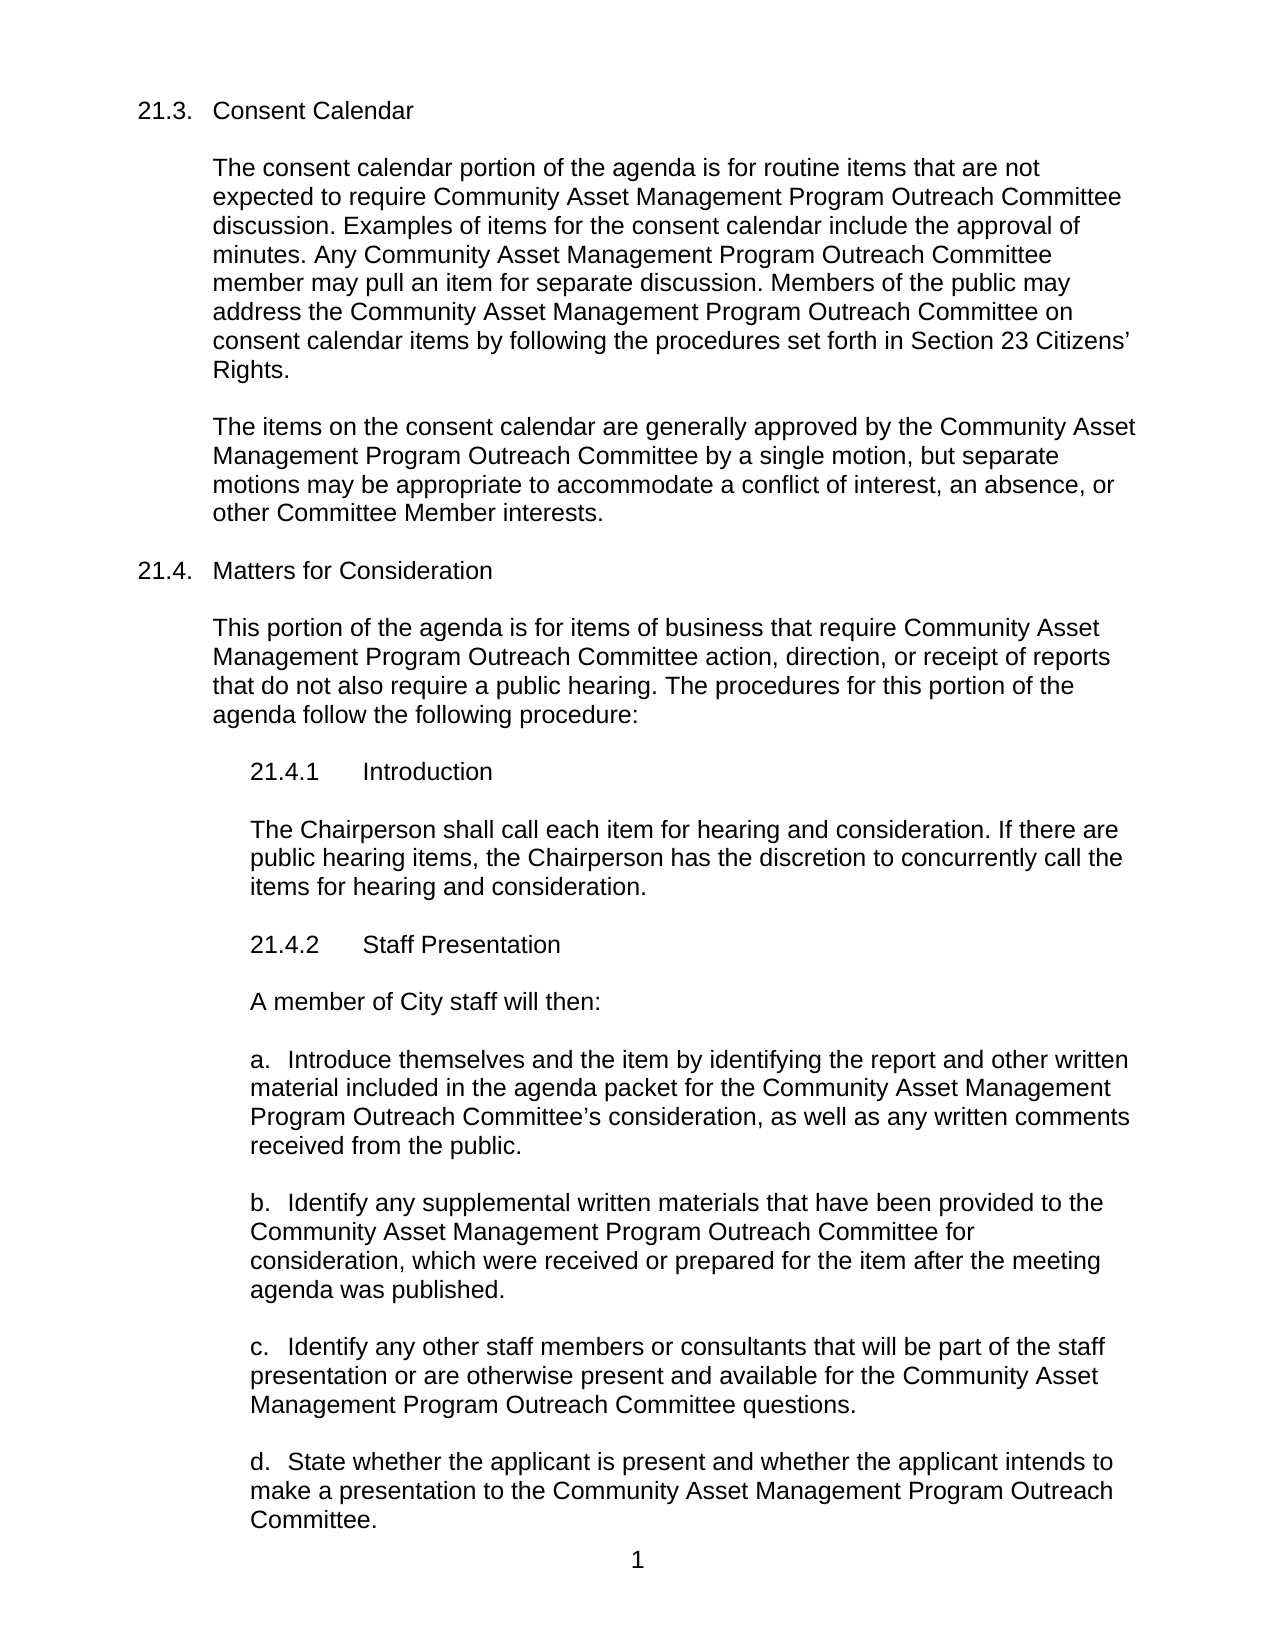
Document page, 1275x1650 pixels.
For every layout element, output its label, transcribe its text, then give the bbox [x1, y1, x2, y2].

text The Chairperson shall call each item for hearing and consideration. If there are public hearing items, the Chairperson has the discretion to concurrently call the items for hearing and consideration. [250, 814, 1137, 901]
text The items on the consent calendar are generally approved by the Community Asset Management Program Outreach Committee by a single motion, but separate motions may be appropriate to accommodate a conflict of interest, an absence, or other Committee Member interests. [212, 412, 1137, 527]
text 21.4.2 Staff Presentation [250, 929, 1137, 958]
text The consent calendar portion of the agenda is for routine items that are not expected to require Community Asset Management Program Outreach Committee discussion. Examples of items for the consent calendar include the approval of minutes. Any Community Asset Management Program Outreach Committee member may pull an item for separate discussion. Members of the public may address the Community Asset Management Program Outreach Committee on consent calendar items by following the procedures set forth in Section 23 Citizens’ Rights. [212, 153, 1137, 383]
text 21.3. Consent Calendar [137, 96, 1137, 124]
text b. Identify any supplemental written materials that have been provided to the Community Asset Management Program Outreach Committee for consideration, which were received or prepared for the item after the meeting agenda was published. [250, 1188, 1137, 1303]
text This portion of the agenda is for items of business that require Community Asset Management Program Outreach Committee action, direction, or receipt of reports that do not also require a public hearing. The procedures for this portion of the agenda follow the following procedure: [212, 613, 1137, 728]
text d. State whether the applicant is present and whether the applicant intends to make a presentation to the Community Asset Management Program Outreach Committee. [250, 1447, 1137, 1533]
text a. Introduce themselves and the item by identifying the report and other written material included in the agenda packet for the Community Asset Management Program Outreach Committee’s consideration, as well as any written comments received from the public. [250, 1044, 1137, 1159]
text 21.4.1 Introduction [250, 757, 1137, 786]
text 21.4. Matters for Consideration [137, 556, 1137, 584]
text c. Identify any other staff members or consultants that will be part of the staff presentation or are otherwise present and available for the Community Asset Management Program Outreach Committee questions. [250, 1332, 1137, 1418]
text A member of City staff will then: [250, 987, 1137, 1016]
